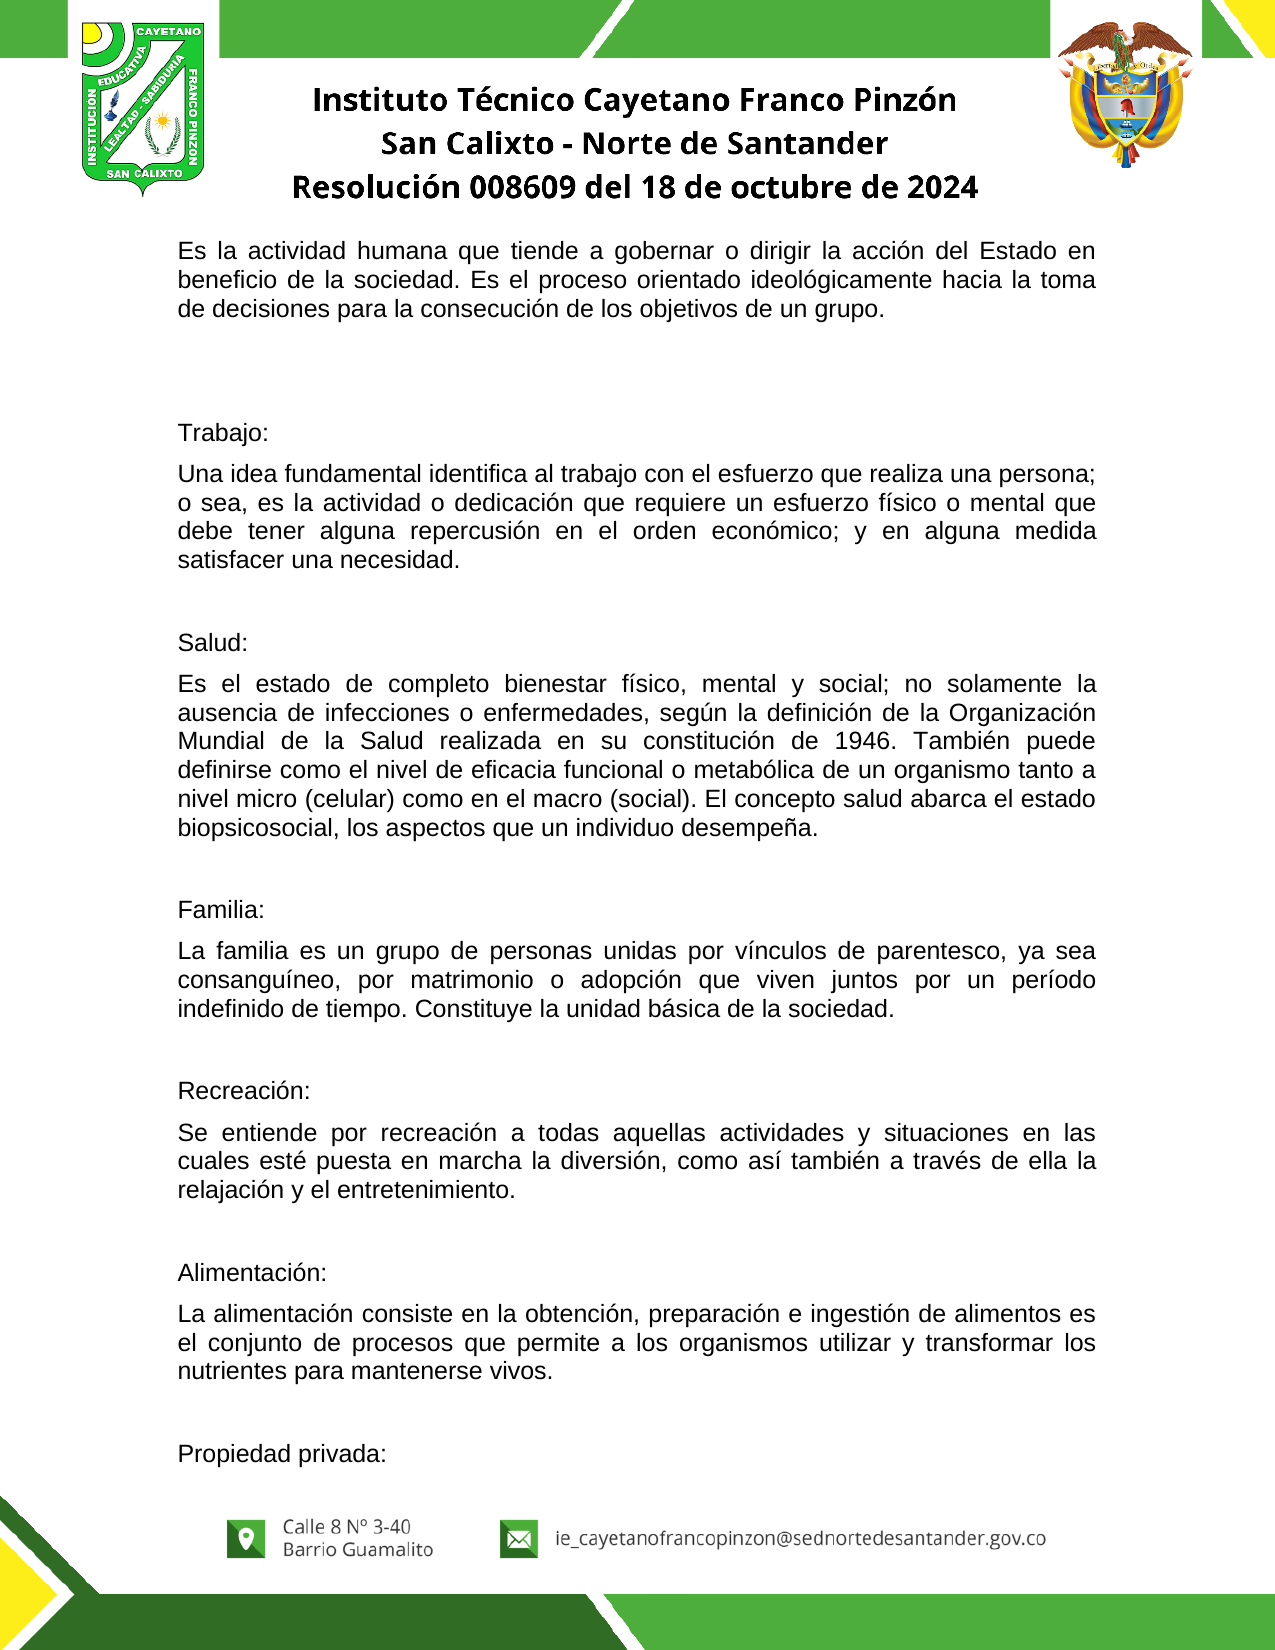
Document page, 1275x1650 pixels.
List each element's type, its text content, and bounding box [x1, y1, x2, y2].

text Propiedad privada: [177, 1439, 1098, 1467]
text Es la actividad humana que tiende a gobernar o dirigir la acción del Estado en beneficio de la sociedad. Es el proceso orientado ideológicamente hacia la toma de decisiones para la consecución de los objetivos de un grupo. [177, 236, 1098, 322]
text Se entiende por recreación a todas aquellas actividades y situaciones en las cuales esté puesta en marcha la diversión, como así también a través de ella la relajación y el entretenimiento. [177, 1117, 1098, 1204]
picture [0, 0, 1275, 1650]
text Trabajo: [177, 417, 1098, 446]
text Salud: [177, 627, 1098, 656]
text La alimentación consiste en la obtención, preparación e ingestión de alimentos es el conjunto de procesos que permite a los organismos utilizar y transformar los nutrientes para mantenerse vivos. [177, 1299, 1098, 1385]
text La familia es un grupo de personas unidas por vínculos de parentesco, ya sea consanguíneo, por matrimonio o adopción que viven juntos por un período indefinido de tiempo. Constituye la unidad básica de la sociedad. [177, 936, 1098, 1022]
text Una idea fundamental identifica al trabajo con el esfuerzo que realiza una persona; o sea, es la actividad o dedicación que requiere un esfuerzo físico o mental que debe tener alguna repercusión en el orden económico; y en alguna medida satisfacer una necesidad. [177, 459, 1098, 574]
text Alimentación: [177, 1257, 1098, 1286]
text Es el estado de completo bienestar físico, mental y social; no solamente la ausencia de infecciones o enfermedades, según la definición de la Organización Mundial de la Salud realizada en su constitución de 1946. También puede definirse como el nivel de eficacia funcional o metabólica de un organismo tanto a nivel micro (celular) como en el macro (social). El concepto salud abarca el estado biopsicosocial, los aspectos que un individuo desempeña. [177, 669, 1098, 841]
text Recreación: [177, 1076, 1098, 1105]
text Familia: [177, 895, 1098, 924]
